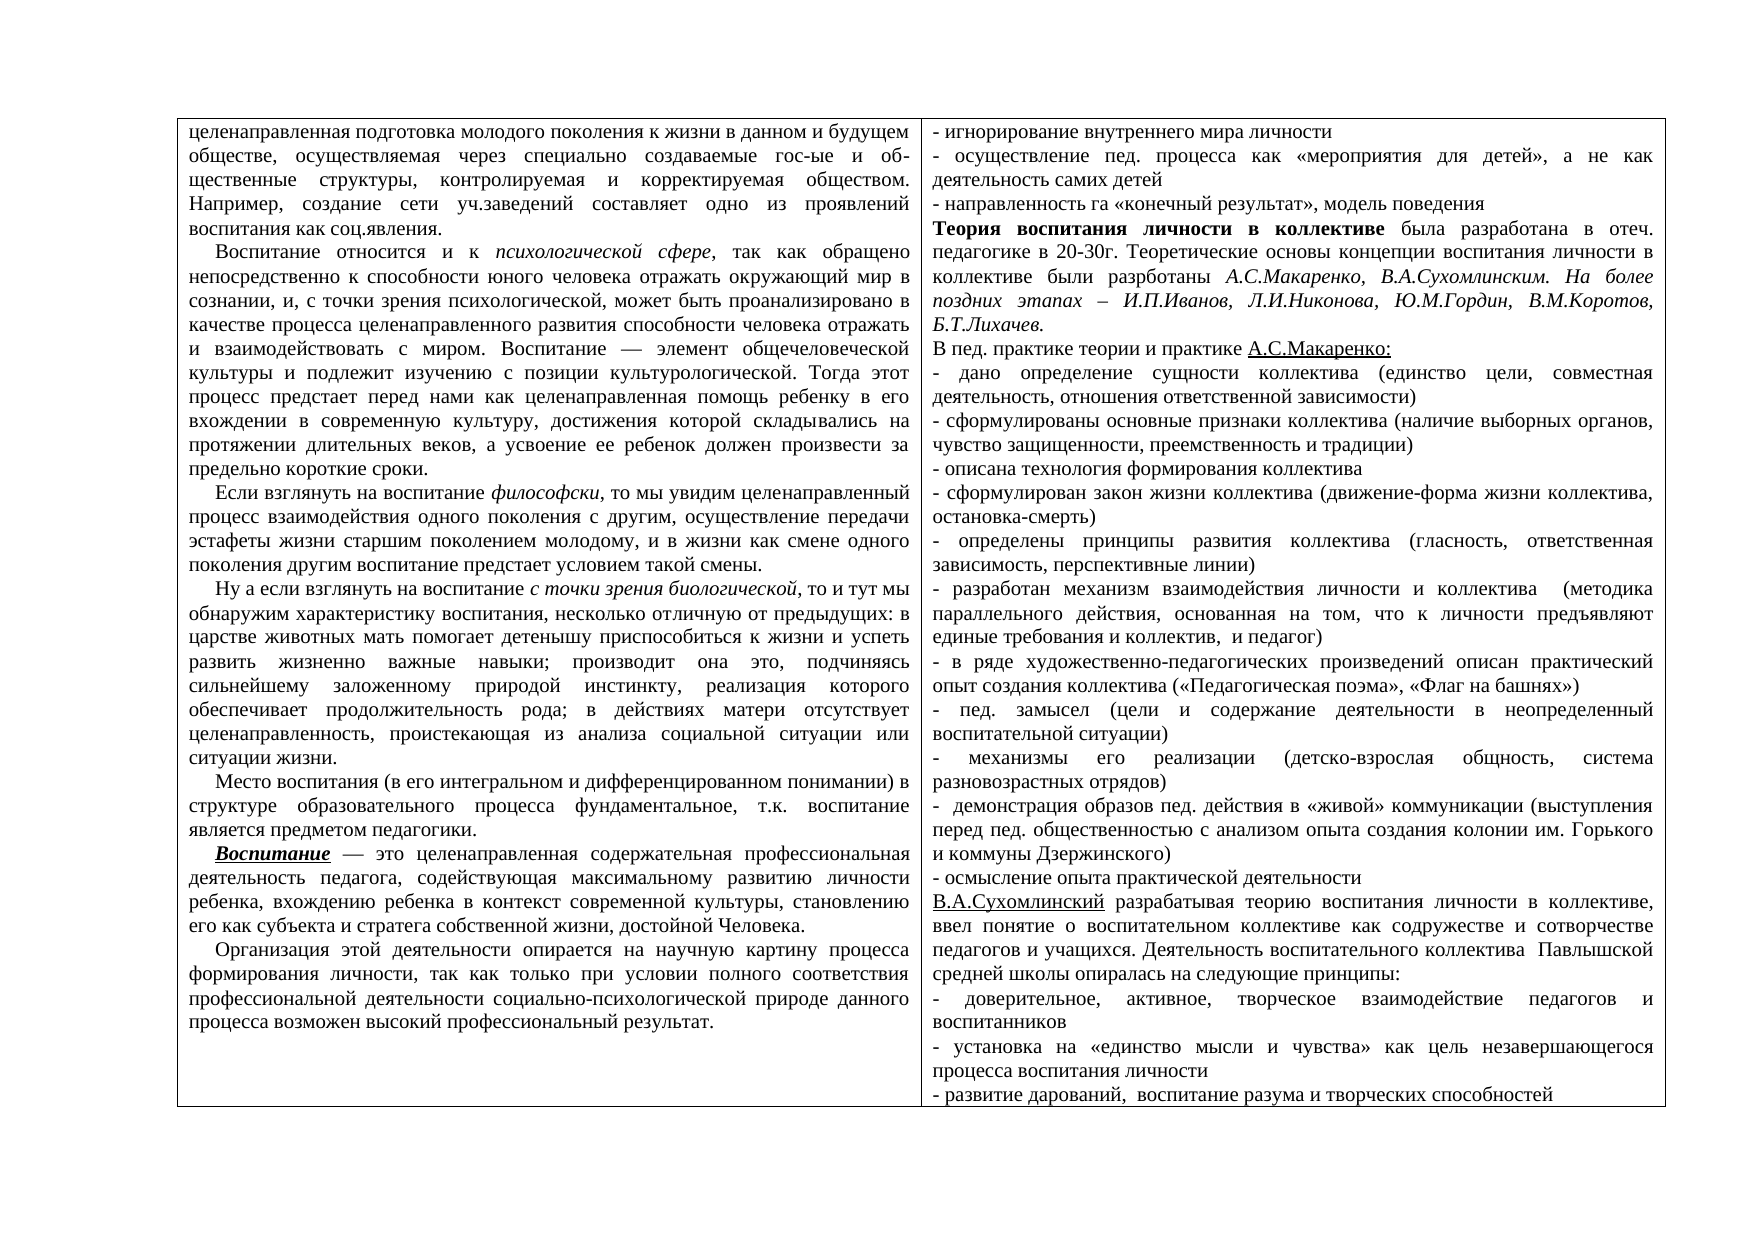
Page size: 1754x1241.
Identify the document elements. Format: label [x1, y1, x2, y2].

table_cell [922, 119, 1665, 1106]
table_cell [178, 119, 921, 1106]
